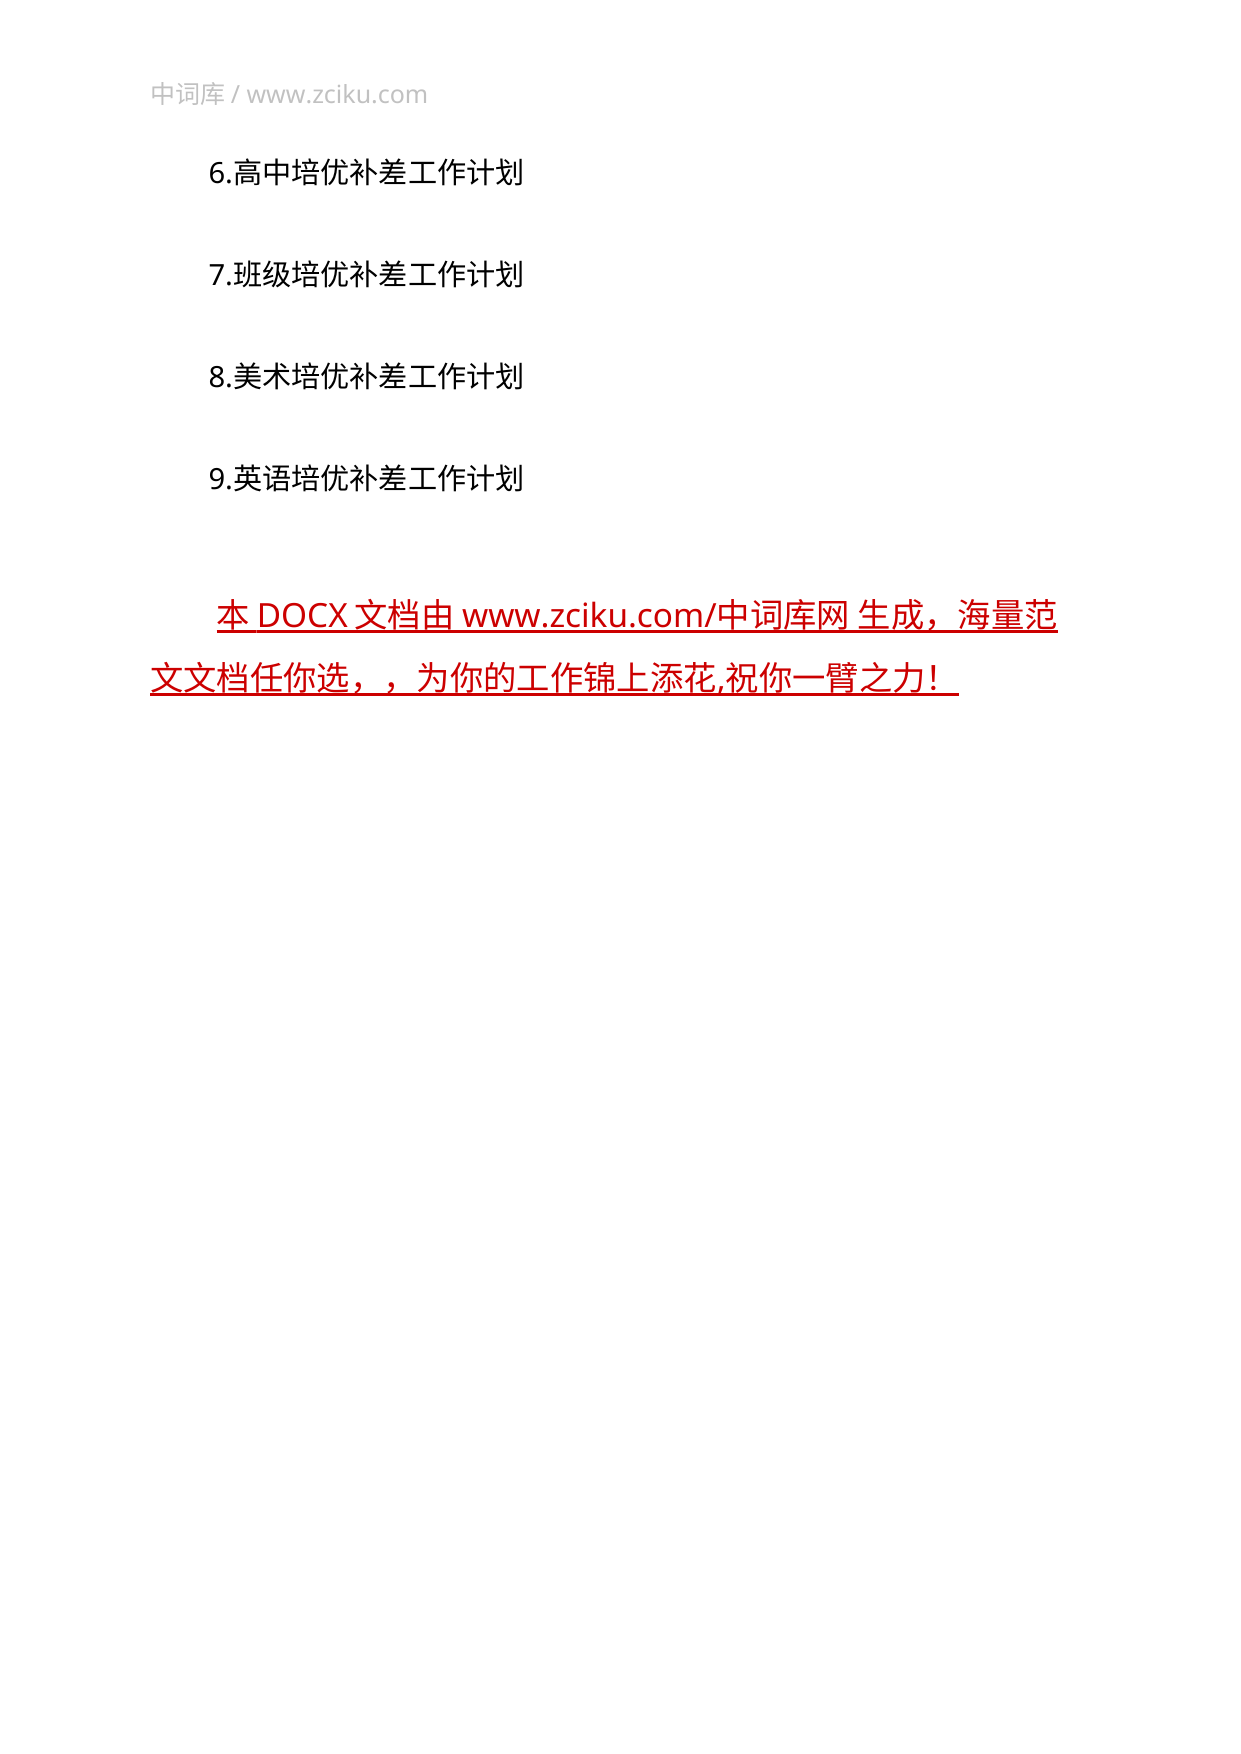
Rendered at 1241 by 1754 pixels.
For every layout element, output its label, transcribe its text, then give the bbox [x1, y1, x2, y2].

text 6.高中培优补差工作计划 [150, 150, 1090, 192]
text 9.英语培优补差工作计划 [150, 456, 1090, 498]
text 8.美术培优补差工作计划 [150, 354, 1090, 396]
text 本DOCX文档由 www.zciku.com/中词库网 生成，海量范文文档任你选，，为你的工作锦上添花,祝你一臂之力！ [150, 589, 1090, 700]
text 7.班级培优补差工作计划 [150, 252, 1090, 294]
